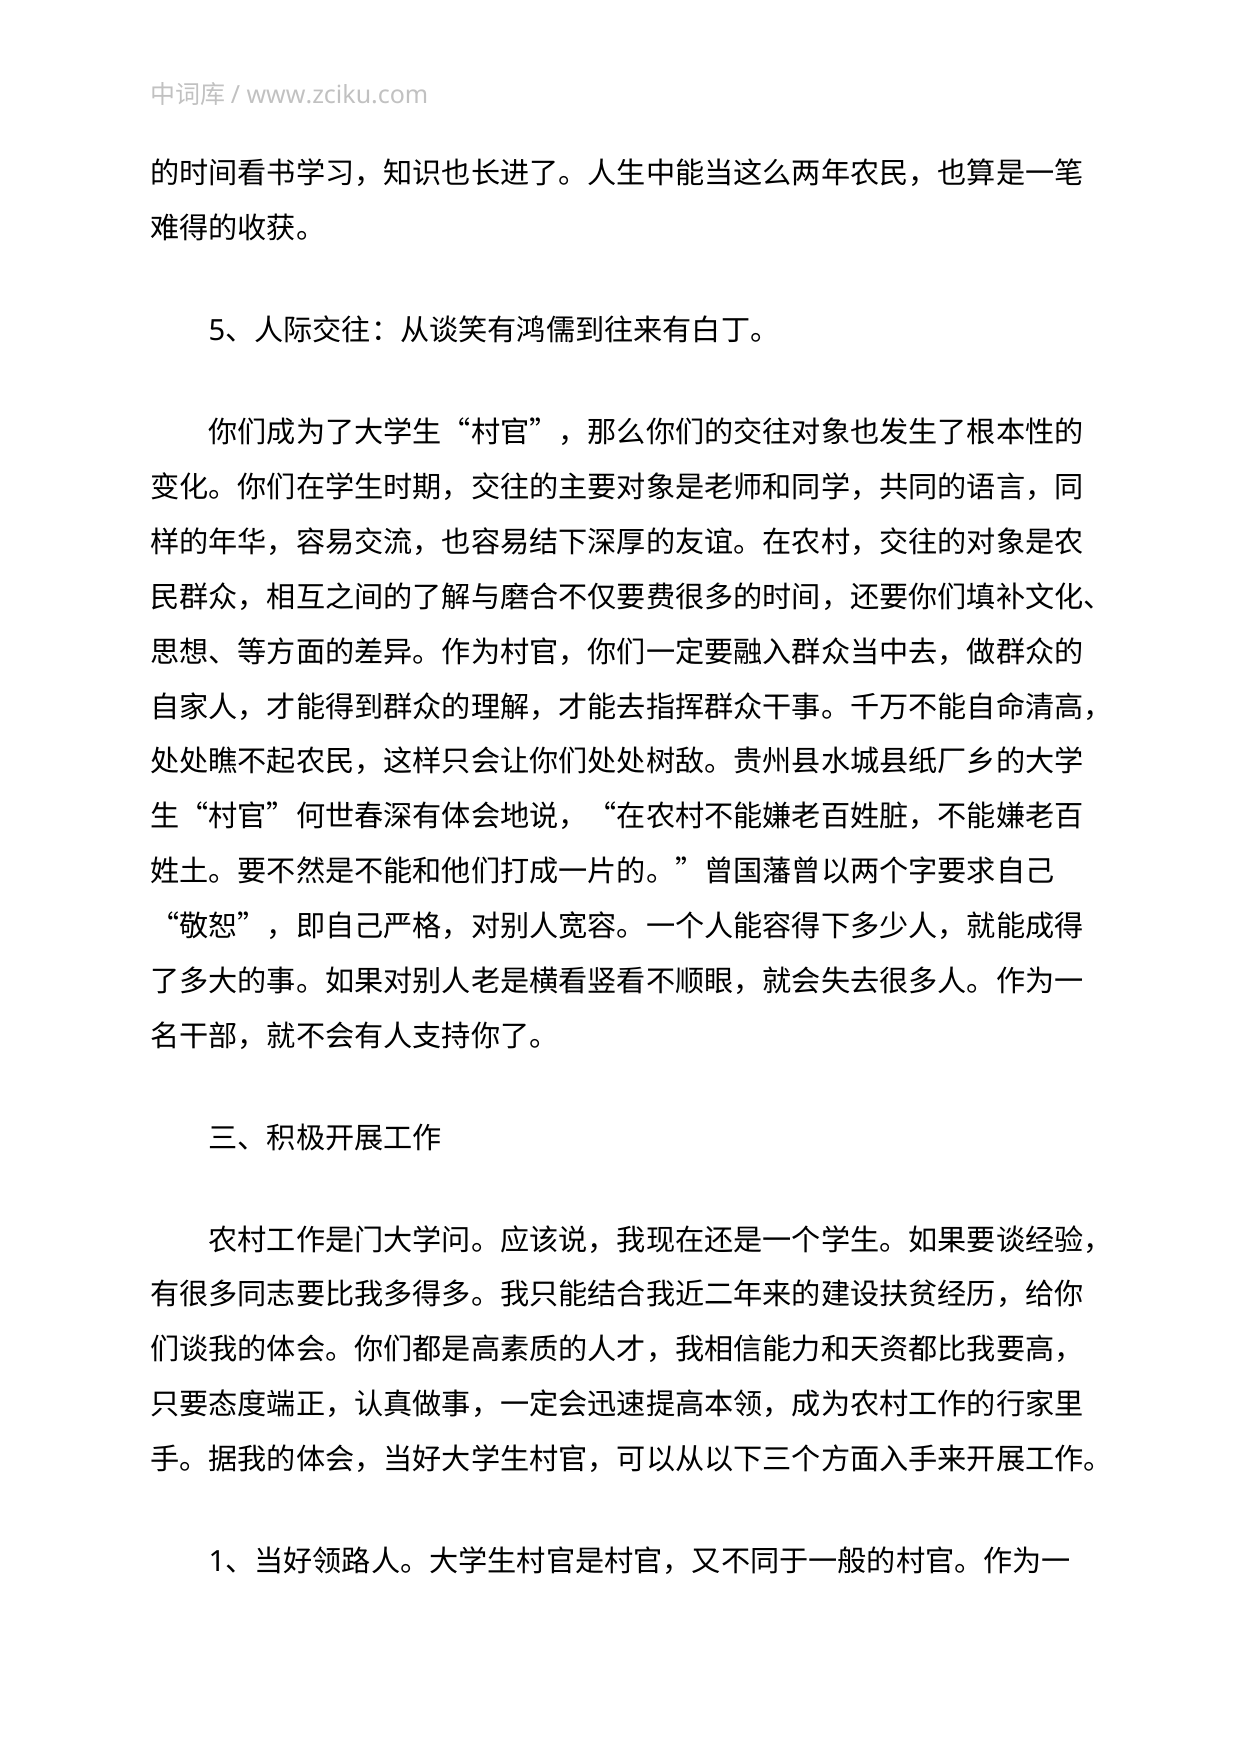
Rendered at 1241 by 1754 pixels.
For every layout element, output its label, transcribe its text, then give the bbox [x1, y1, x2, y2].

text 三、积极开展工作 [150, 1114, 1090, 1157]
text 农村工作是门大学问。应该说，我现在还是一个学生。如果要谈经验，有很多同志要比我多得多。我只能结合我近二年来的建设扶贫经历，给你们谈我的体会。你们都是高素质的人才，我相信能力和天资都比我要高，只要态度端正，认真做事，一定会迅速提高本领，成为农村工作的行家里手。据我的体会，当好大学生村官，可以从以下三个方面入手来开展工作。 [150, 1216, 1090, 1478]
text 5、人际交往：从谈笑有鸿儒到往来有白丁。 [150, 307, 1090, 349]
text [150, 1537, 1090, 1580]
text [150, 150, 1090, 247]
text 你们成为了大学生“村官”，那么你们的交往对象也发生了根本性的变化。你们在学生时期，交往的主要对象是老师和同学，共同的语言，同样的年华，容易交流，也容易结下深厚的友谊。在农村，交往的对象是农民群众，相互之间的了解与磨合不仅要费很多的时间，还要你们填补文化、思想、等方面的差异。作为村官，你们一定要融入群众当中去，做群众的自家人，才能得到群众的理解，才能去指挥群众干事。千万不能自命清高，处处瞧不起农民，这样只会让你们处处树敌。贵州县水城县纸厂乡的大学生“村官”何世春深有体会地说，“在农村不能嫌老百姓脏，不能嫌老百姓土。要不然是不能和他们打成一片的。”曾国藩曾以两个字要求自己“敬恕”，即自己严格，对别人宽容。一个人能容得下多少人，就能成得了多大的事。如果对别人老是横看竖看不顺眼，就会失去很多人。作为一名干部，就不会有人支持你了。 [150, 409, 1090, 1055]
